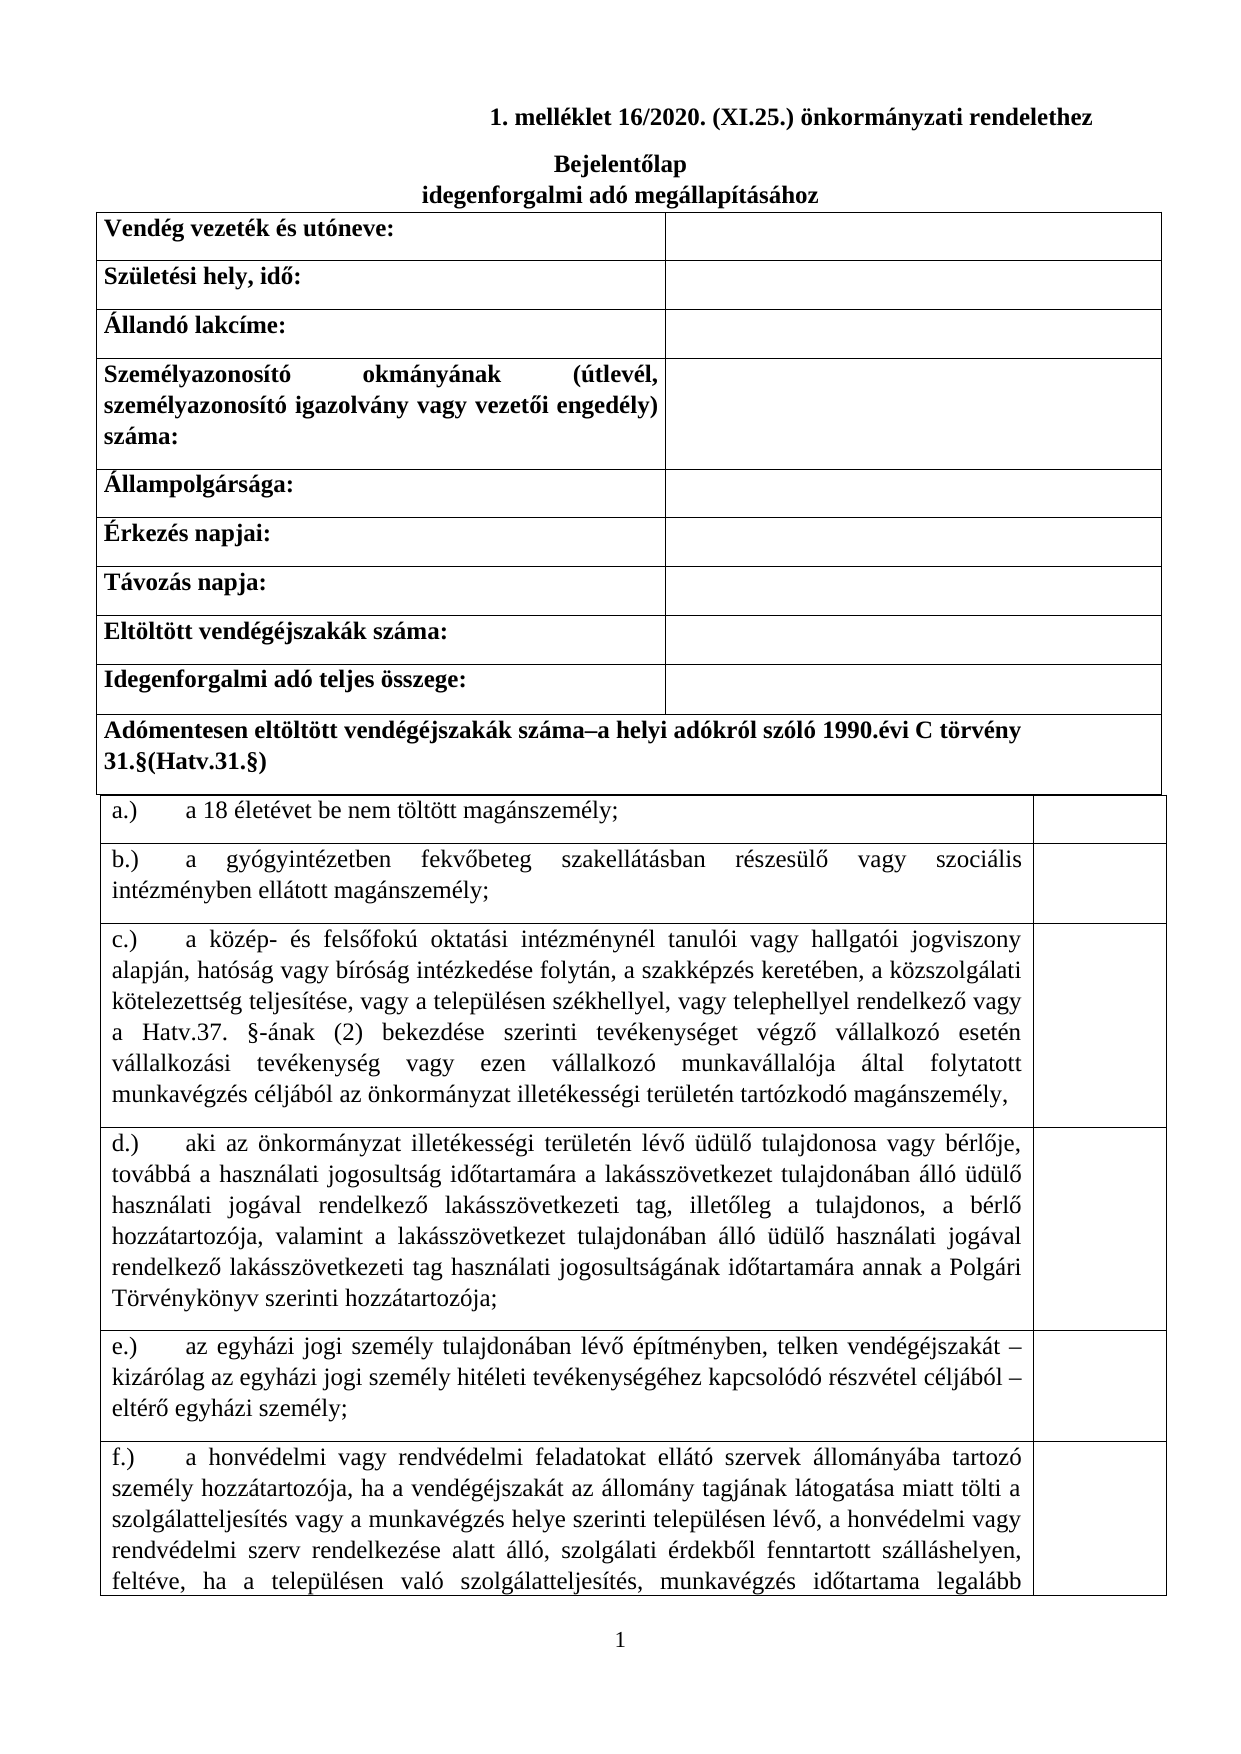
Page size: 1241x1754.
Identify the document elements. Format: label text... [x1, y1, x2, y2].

table_header [666, 213, 1161, 260]
text 1. melléklet 16/2020. (XI.25.) önkormányzati rendelethez [148, 102, 1093, 131]
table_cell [101, 1442, 1033, 1595]
table_cell az egyházi jogi személy tulajdonában lévő építményben, telken vendégéjszakát – kizárólag az egyházi jogi személy hitéleti tevékenységéhez kapcsolódó részvétel céljából – eltérő egyházi személy; [101, 1331, 1033, 1441]
table_cell a közép- és felsőfokú oktatási intézménynél tanulói vagy hallgatói jogviszony alapján, hatóság vagy bíróság intézkedése folytán, a szakképzés keretében, a közszolgálati kötelezettség teljesítése, vagy a településen székhellyel, vagy telephellyel rendelkező vagy a Hatv.37. §-ának (2) bekezdése szerinti tevékenységet végző vállalkozó esetén vállalkozási tevékenység vagy ezen vállalkozó munkavállalója által folytatott munkavégzés céljából az önkormányzat illetékességi területén tartózkodó magánszemély, [101, 924, 1033, 1127]
table_cell Eltöltött vendégéjszakák száma: [97, 616, 665, 663]
table_cell [1034, 844, 1166, 923]
table_cell [666, 616, 1161, 663]
table_cell a gyógyintézetben fekvőbeteg szakellátásban részesülő vagy szociális intézményben ellátott magánszemély; [101, 844, 1033, 923]
table_cell [666, 310, 1161, 358]
table_cell Születési hely, idő: [97, 261, 665, 309]
table_cell [666, 261, 1161, 309]
table_cell Állampolgársága: [97, 470, 665, 517]
table_cell Személyazonosító okmányának (útlevél, személyazonosító igazolvány vagy vezetői engedély) száma: [97, 359, 665, 468]
table_header [1034, 796, 1166, 843]
table_cell [1034, 1128, 1166, 1330]
table_cell [666, 567, 1161, 615]
table_cell [666, 665, 1161, 714]
table_cell [1034, 1331, 1166, 1441]
table_cell Idegenforgalmi adó teljes összege: [97, 665, 665, 714]
table_cell Távozás napja: [97, 567, 665, 615]
table_cell Érkezés napjai: [97, 518, 665, 566]
table_cell [666, 359, 1161, 468]
table_cell Adómentesen eltöltött vendégéjszakák száma–a helyi adókról szóló 1990.évi C törvény 31.§(Hatv.31.§) [97, 715, 1161, 793]
table_cell [666, 518, 1161, 566]
text Bejelentőlap [148, 149, 1093, 178]
table_cell [1034, 924, 1166, 1127]
table_cell [666, 470, 1161, 517]
table_cell aki az önkormányzat illetékességi területén lévő üdülő tulajdonosa vagy bérlője, továbbá a használati jogosultság időtartamára a lakásszövetkezet tulajdonában álló üdülő használati jogával rendelkező lakásszövetkezeti tag, illetőleg a tulajdonos, a bérlő hozzátartozója, valamint a lakásszövetkezet tulajdonában álló üdülő használati jogával rendelkező lakásszövetkezeti tag használati jogosultságának időtartamára annak a Polgári Törvénykönyv szerinti hozzátartozója; [101, 1128, 1033, 1330]
table_cell Állandó lakcíme: [97, 310, 665, 358]
table_cell [1034, 1442, 1166, 1595]
table_header Vendég vezeték és utóneve: [97, 213, 665, 260]
table_header a 18 életévet be nem töltött magánszemély; [101, 796, 1033, 843]
text idegenforgalmi adó megállapításához [148, 181, 1093, 209]
